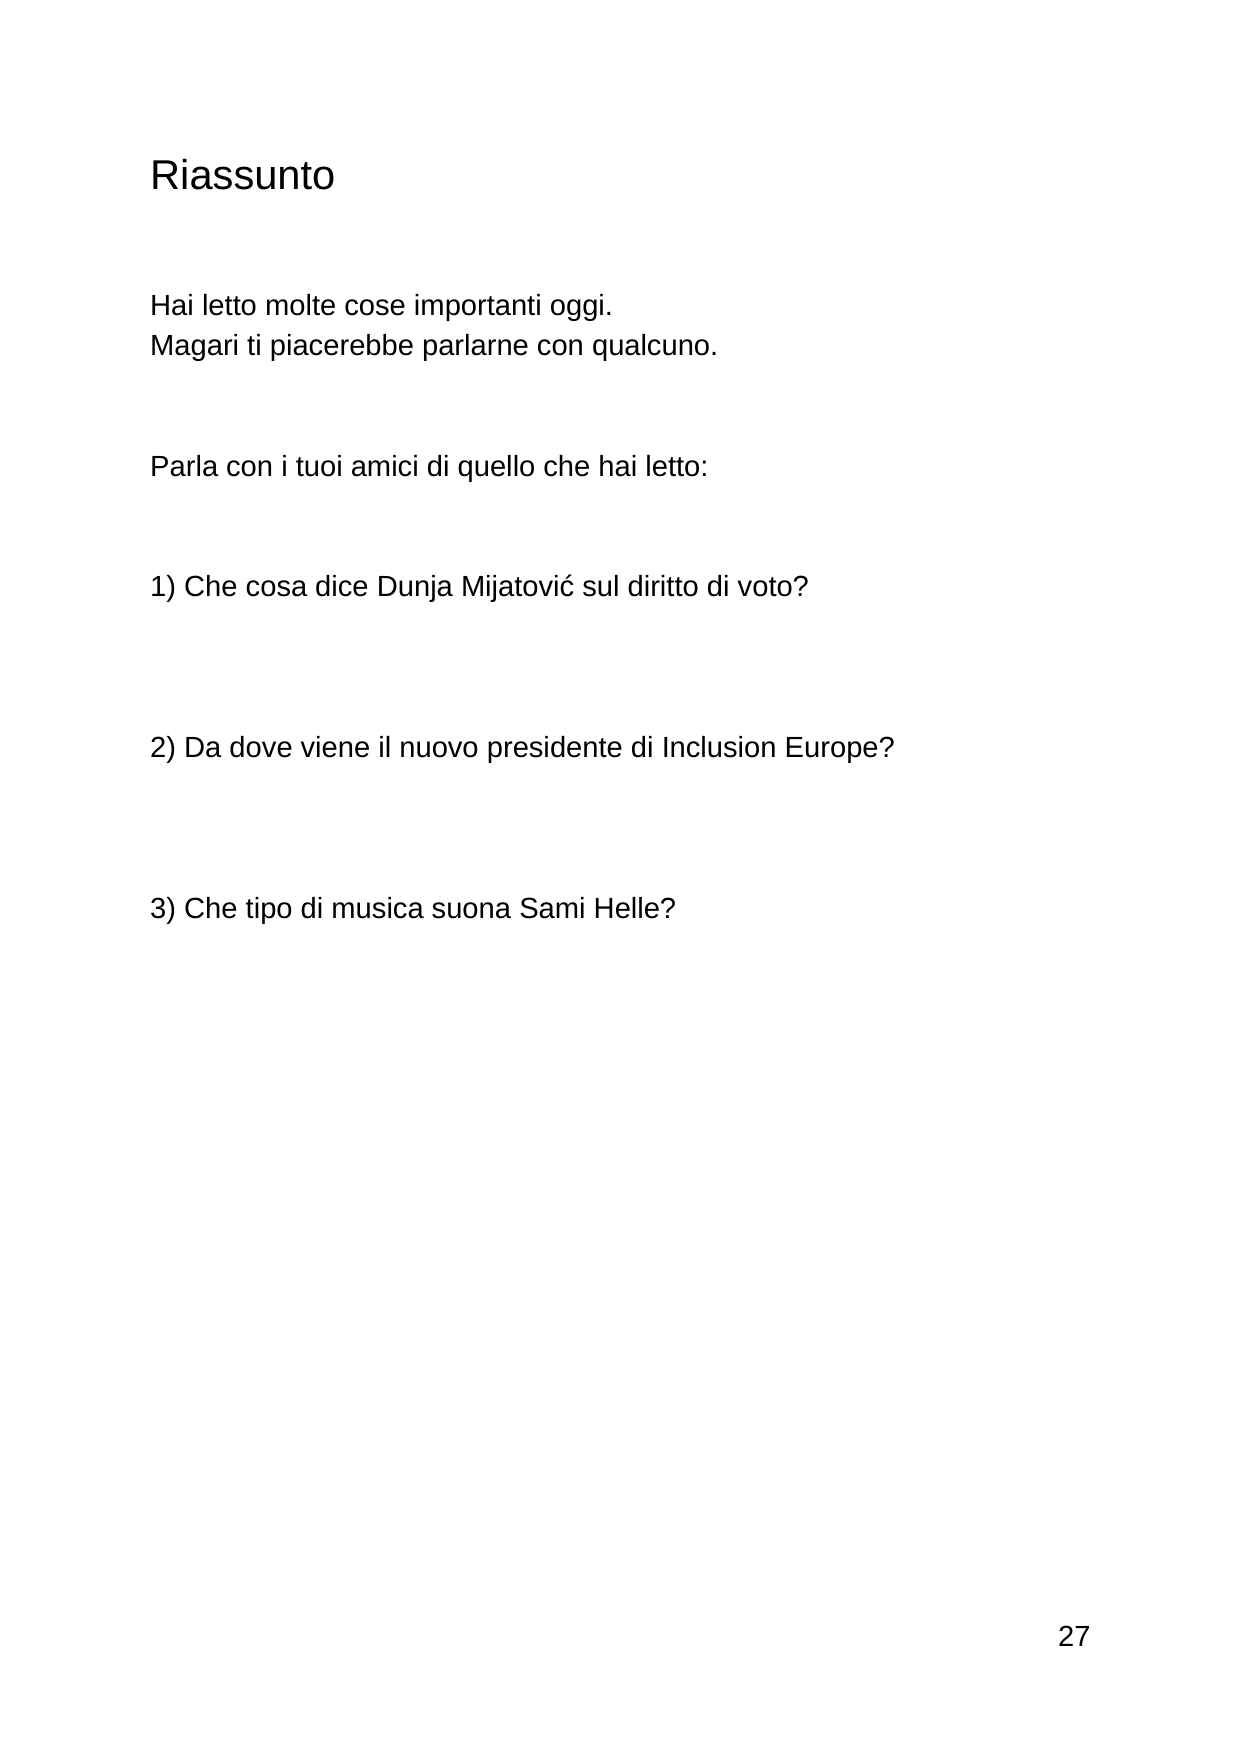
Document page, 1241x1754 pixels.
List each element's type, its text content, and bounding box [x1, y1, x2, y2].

text Hai letto molte cose importanti oggi. [150, 288, 1090, 321]
text Magari ti piacerebbe parlarne con qualcuno. [150, 328, 1090, 362]
text 1) Che cosa dice Dunja Mijatović sul diritto di voto? [150, 569, 1090, 603]
text 2) Da dove viene il nuovo presidente di Inclusion Europe? [150, 730, 1090, 764]
text 3) Che tipo di musica suona Sami Helle? [150, 891, 1090, 924]
text Riassunto [150, 150, 1090, 198]
text Parla con i tuoi amici di quello che hai letto: [150, 449, 1090, 482]
